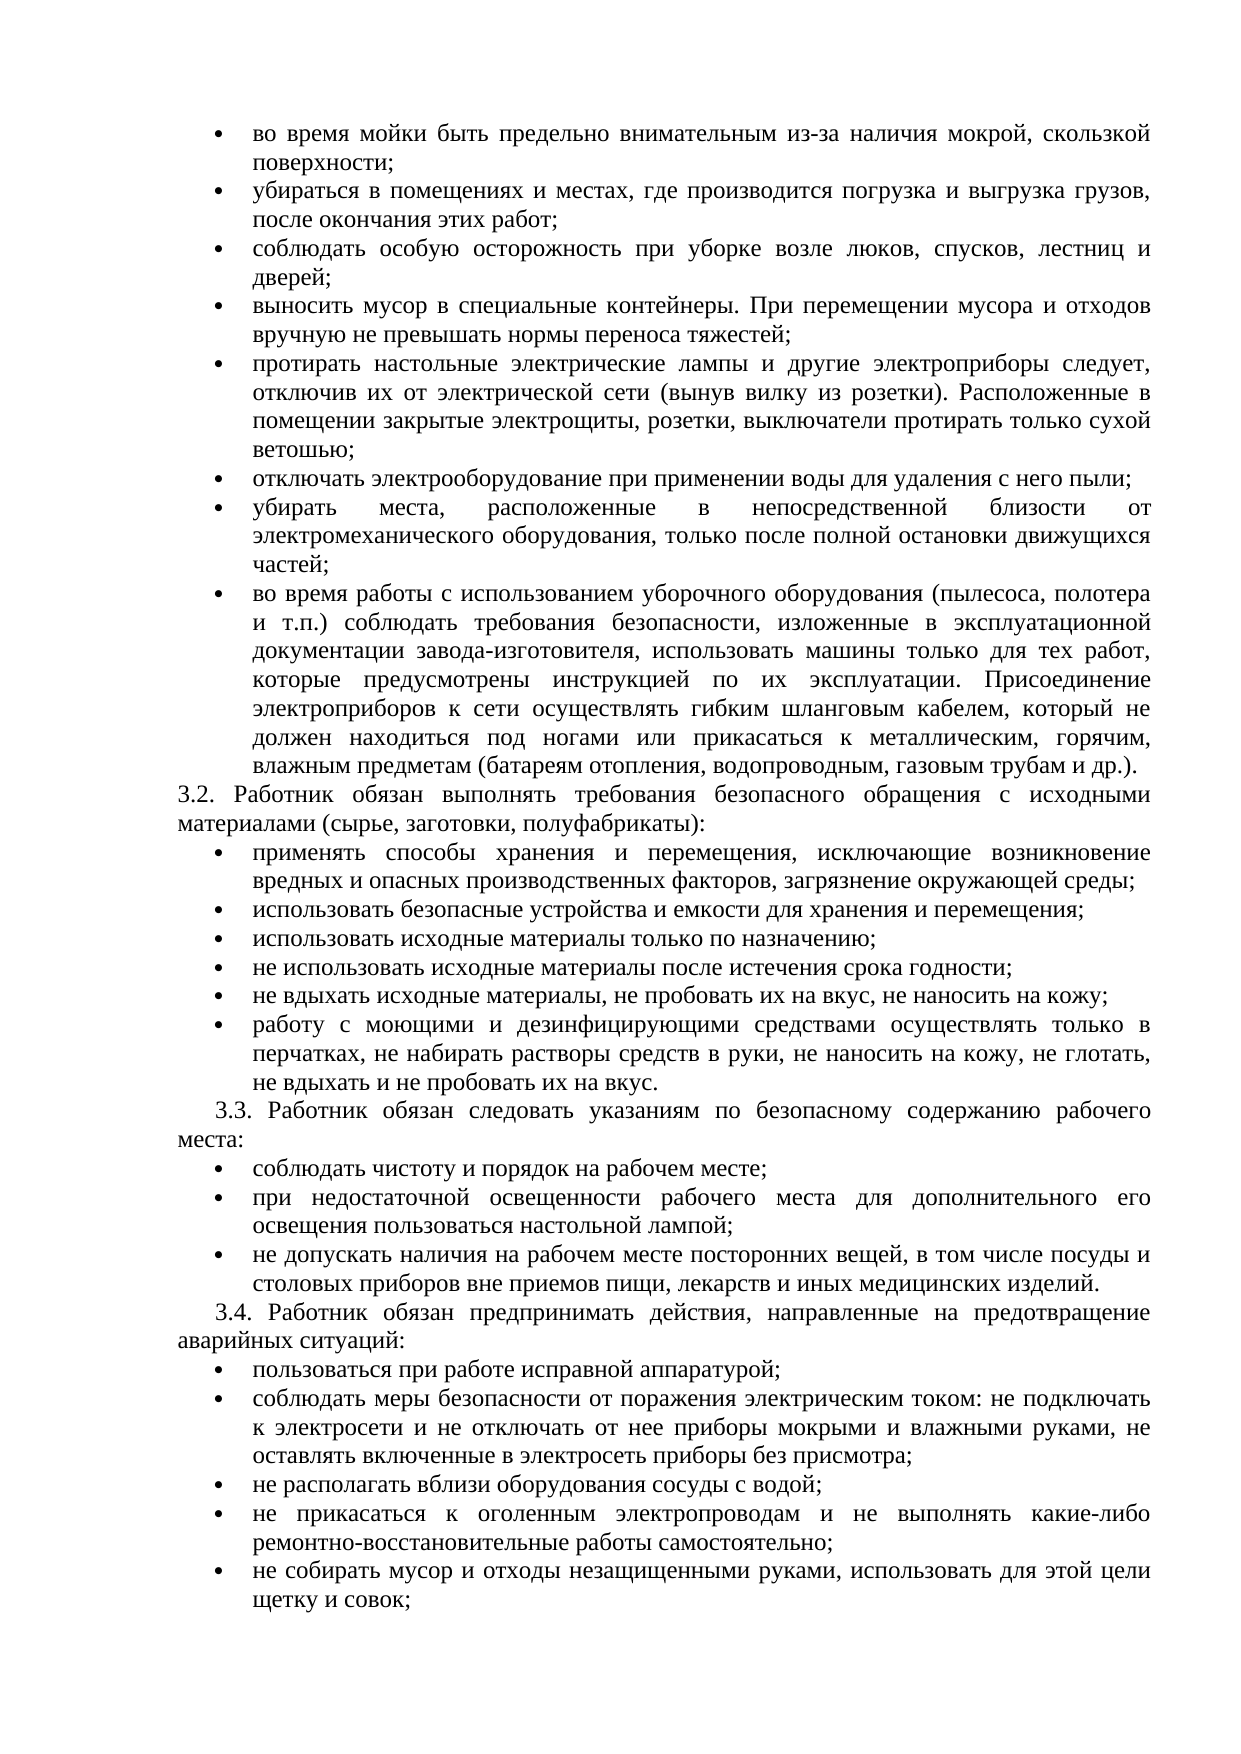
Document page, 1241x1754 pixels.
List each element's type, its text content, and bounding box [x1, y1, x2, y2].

list убираться в помещениях и местах, где производится погрузка и выгрузка грузов, после окончания этих работ; [215, 176, 1152, 233]
list пользоваться при работе исправной аппаратурой; [215, 1354, 1152, 1383]
list работу с моющими и дезинфицирующими средствами осуществлять только в перчатках, не набирать растворы средств в руки, не наносить на кожу, не глотать, не вдыхать и не пробовать их на вкус. [215, 1009, 1152, 1096]
list применять способы хранения и перемещения, исключающие возникновение вредных и опасных производственных факторов, загрязнение окружающей среды; [215, 837, 1152, 894]
list использовать исходные материалы только по назначению; [215, 923, 1152, 952]
list не использовать исходные материалы после истечения срока годности; [215, 952, 1152, 981]
list протирать настольные электрические лампы и другие электроприборы следует, отключив их от электрической сети (вынув вилку из розетки). Расположенные в помещении закрытые электрощиты, розетки, выключатели протирать только сухой ветошью; [215, 348, 1152, 463]
list не собирать мусор и отходы незащищенными руками, использовать для этой цели щетку и совок; [215, 1556, 1152, 1613]
list не вдыхать исходные материалы, не пробовать их на вкус, не наносить на кожу; [215, 981, 1152, 1009]
list не располагать вблизи оборудования сосуды с водой; [215, 1469, 1152, 1498]
text 3.4. Работник обязан предпринимать действия, направленные на предотвращение аварийных ситуаций: [177, 1297, 1152, 1354]
list соблюдать особую осторожность при уборке возле люков, спусков, лестниц и дверей; [215, 233, 1152, 291]
text 3.3. Работник обязан следовать указаниям по безопасному содержанию рабочего места: [177, 1096, 1152, 1153]
list при недостаточной освещенности рабочего места для дополнительного его освещения пользоваться настольной лампой; [215, 1182, 1152, 1239]
list использовать безопасные устройства и емкости для хранения и перемещения; [215, 894, 1152, 923]
list не допускать наличия на рабочем месте посторонних вещей, в том числе посуды и столовых приборов вне приемов пищи, лекарств и иных медицинских изделий. [215, 1239, 1152, 1297]
list во время мойки быть предельно внимательным из-за наличия мокрой, скользкой поверхности; [215, 118, 1152, 176]
list убирать места, расположенные в непосредственной близости от электромеханического оборудования, только после полной остановки движущихся частей; [215, 492, 1152, 578]
list соблюдать меры безопасности от поражения электрическим током: не подключать к электросети и не отключать от нее приборы мокрыми и влажными руками, не оставлять включенные в электросеть приборы без присмотра; [215, 1383, 1152, 1469]
list отключать электрооборудование при применении воды для удаления с него пыли; [215, 463, 1152, 492]
text 3.2. Работник обязан выполнять требования безопасного обращения с исходными материалами (сырье, заготовки, полуфабрикаты): [177, 779, 1152, 837]
list соблюдать чистоту и порядок на рабочем месте; [215, 1153, 1152, 1182]
list во время работы с использованием уборочного оборудования (пылесоса, полотера и т.п.) соблюдать требования безопасности, изложенные в эксплуатационной документации завода-изготовителя, использовать машины только для тех работ, которые предусмотрены инструкцией по их эксплуатации. Присоединение электроприборов к сети осуществлять гибким шланговым кабелем, который не должен находиться под ногами или прикасаться к металлическим, горячим, влажным предметам (батареям отопления, водопроводным, газовым трубам и др.). [215, 578, 1152, 779]
list выносить мусор в специальные контейнеры. При перемещении мусора и отходов вручную не превышать нормы переноса тяжестей; [215, 291, 1152, 348]
list не прикасаться к оголенным электропроводам и не выполнять какие-либо ремонтно-восстановительные работы самостоятельно; [215, 1498, 1152, 1556]
